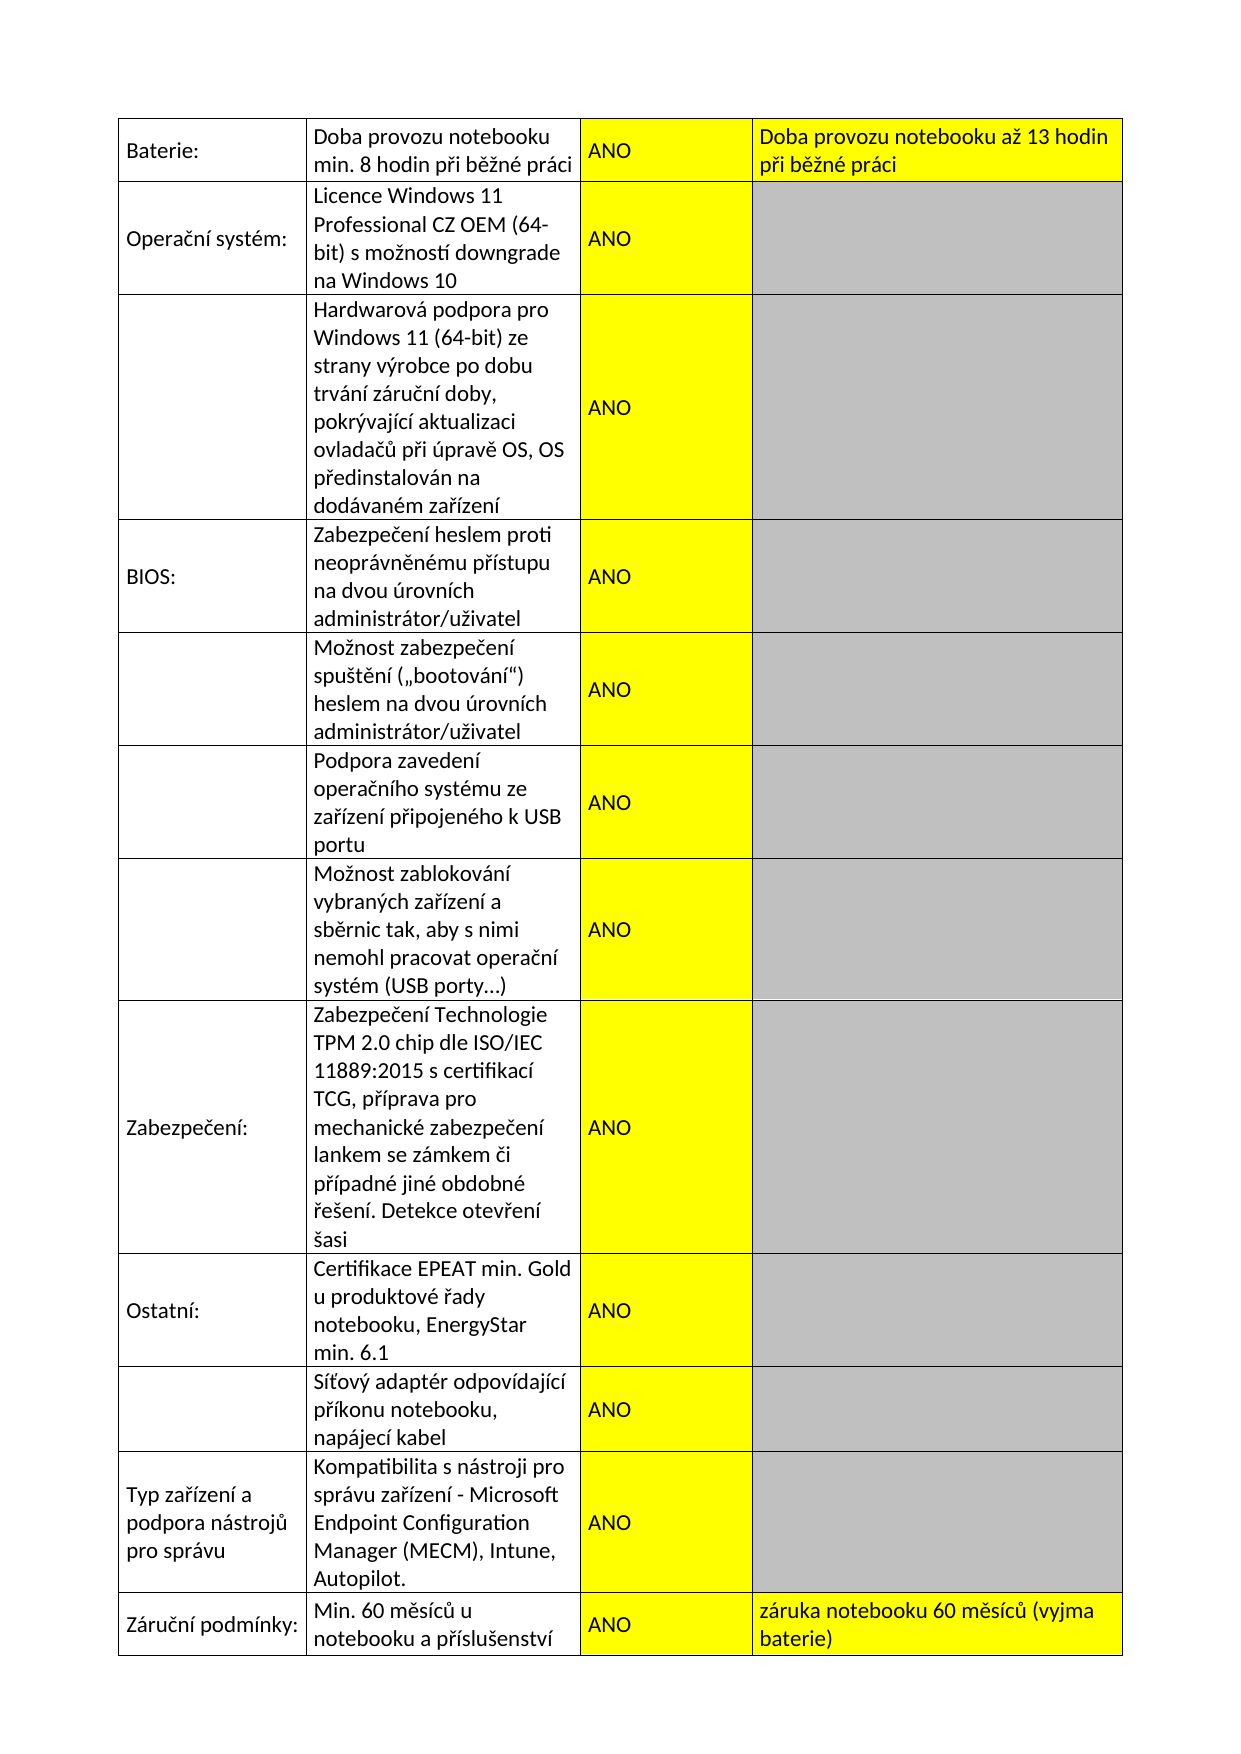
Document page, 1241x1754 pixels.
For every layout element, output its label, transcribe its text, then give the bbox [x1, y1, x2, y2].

table_cell [753, 746, 1122, 858]
table_cell Možnost zablokování vybraných zařízení a sběrnic tak, aby s nimi nemohl pracovat operační systém (USB porty…) [307, 859, 580, 999]
table_cell [119, 1367, 306, 1451]
table_cell ANO [581, 1452, 752, 1592]
table_cell Doba provozu notebooku až 13 hodin při běžné práci [753, 119, 1122, 181]
table_cell Kompatibilita s nástroji pro správu zařízení - Microsoft Endpoint Configuration Manager (MECM), Intune, Autopilot. [307, 1452, 580, 1592]
table_cell [753, 1001, 1122, 1253]
table_cell Síťový adaptér odpovídající příkonu notebooku, napájecí kabel [307, 1367, 580, 1451]
table_cell Zabezpečení heslem proti neoprávněnému přístupu na dvou úrovních administrátor/uživatel [307, 520, 580, 632]
table_cell Operační systém: [119, 182, 306, 294]
table_cell Typ zařízení a podpora nástrojů pro správu [119, 1452, 306, 1592]
table_cell Licence Windows 11 Professional CZ OEM (64-bit) s možností downgrade na Windows 10 [307, 182, 580, 294]
table_cell [119, 859, 306, 999]
table_cell Hardwarová podpora pro Windows 11 (64-bit) ze strany výrobce po dobu trvání záruční doby, pokrývající aktualizaci ovladačů při úpravě OS, OS předinstalován na dodávaném zařízení [307, 295, 580, 519]
table_cell Zabezpečení: [119, 1001, 306, 1253]
table_cell [753, 633, 1122, 745]
table_cell ANO [581, 1593, 752, 1654]
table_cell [307, 1593, 580, 1654]
table_cell ANO [581, 633, 752, 745]
table_cell Podpora zavedení operačního systému ze zařízení připojeného k USB portu [307, 746, 580, 858]
table_cell Certifikace EPEAT min. Gold u produktové řady notebooku, EnergyStar min. 6.1 [307, 1254, 580, 1366]
table_cell [753, 295, 1122, 519]
table_cell [119, 746, 306, 858]
table_cell [119, 633, 306, 745]
table_cell ANO [581, 1254, 752, 1366]
table_cell [753, 1452, 1122, 1592]
table_cell ANO [581, 1001, 752, 1253]
table_cell Zabezpečení Technologie TPM 2.0 chip dle ISO/IEC 11889:2015 s certifikací TCG, příprava pro mechanické zabezpečení lankem se zámkem či případné jiné obdobné řešení. Detekce otevření šasi [307, 1001, 580, 1253]
table_cell [119, 295, 306, 519]
table_cell [753, 1367, 1122, 1451]
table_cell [753, 1593, 1122, 1654]
table_cell ANO [581, 746, 752, 858]
table_cell ANO [581, 295, 752, 519]
table_cell Ostatní: [119, 1254, 306, 1366]
table_cell ANO [581, 1367, 752, 1451]
table_cell Možnost zabezpečení spuštění („bootování“) heslem na dvou úrovních administrátor/uživatel [307, 633, 580, 745]
table_cell [753, 182, 1122, 294]
table_cell [753, 859, 1122, 999]
table_cell ANO [581, 520, 752, 632]
table_cell [753, 1254, 1122, 1366]
table_cell ANO [581, 859, 752, 999]
table_cell ANO [581, 182, 752, 294]
table_cell Baterie: [119, 119, 306, 181]
table_cell [753, 520, 1122, 632]
table_cell BIOS: [119, 520, 306, 632]
table_cell ANO [581, 119, 752, 181]
table_cell Záruční podmínky: [119, 1593, 306, 1654]
table_cell Doba provozu notebooku min. 8 hodin při běžné práci [307, 119, 580, 181]
